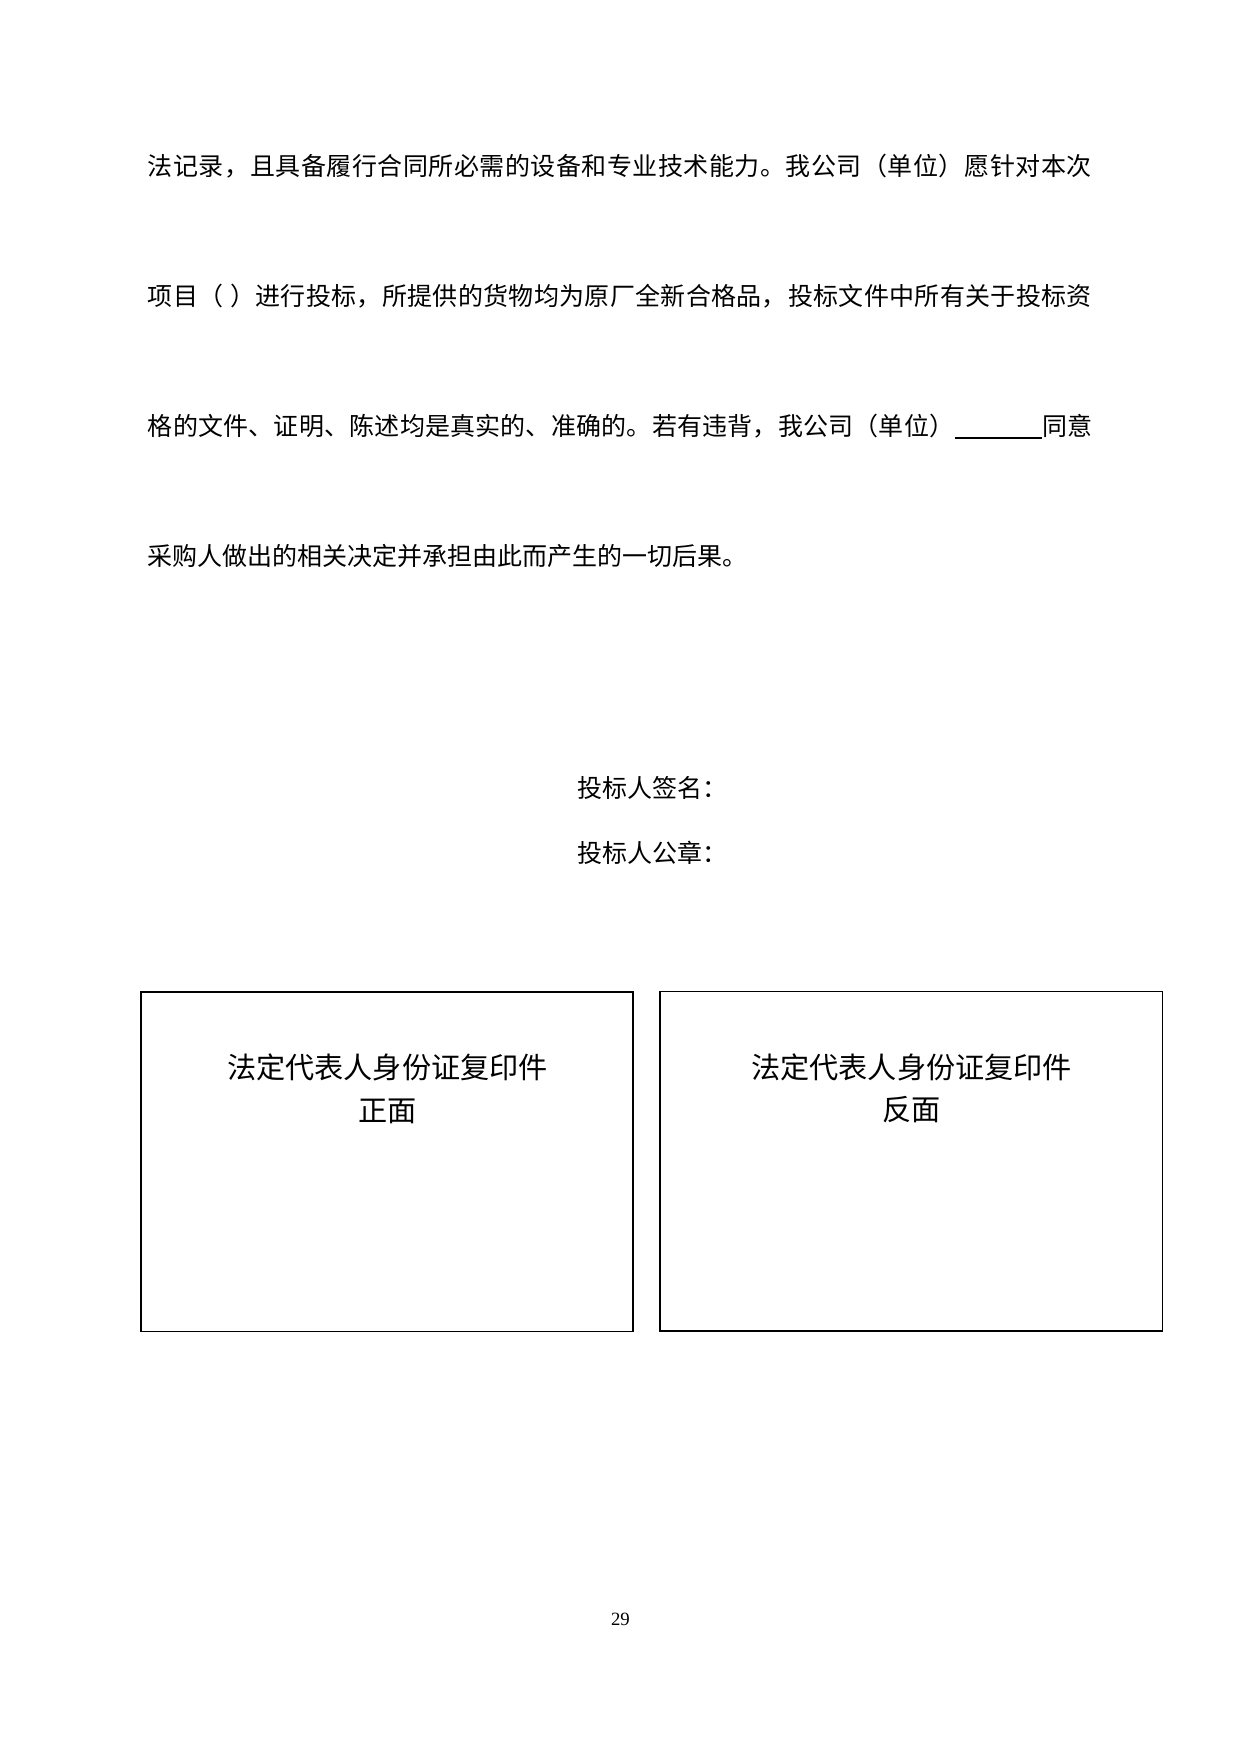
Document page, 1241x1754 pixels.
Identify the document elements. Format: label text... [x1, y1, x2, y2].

text 投标人公章： [148, 819, 1092, 884]
text 投标人签名： [148, 754, 1092, 819]
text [148, 132, 1092, 587]
